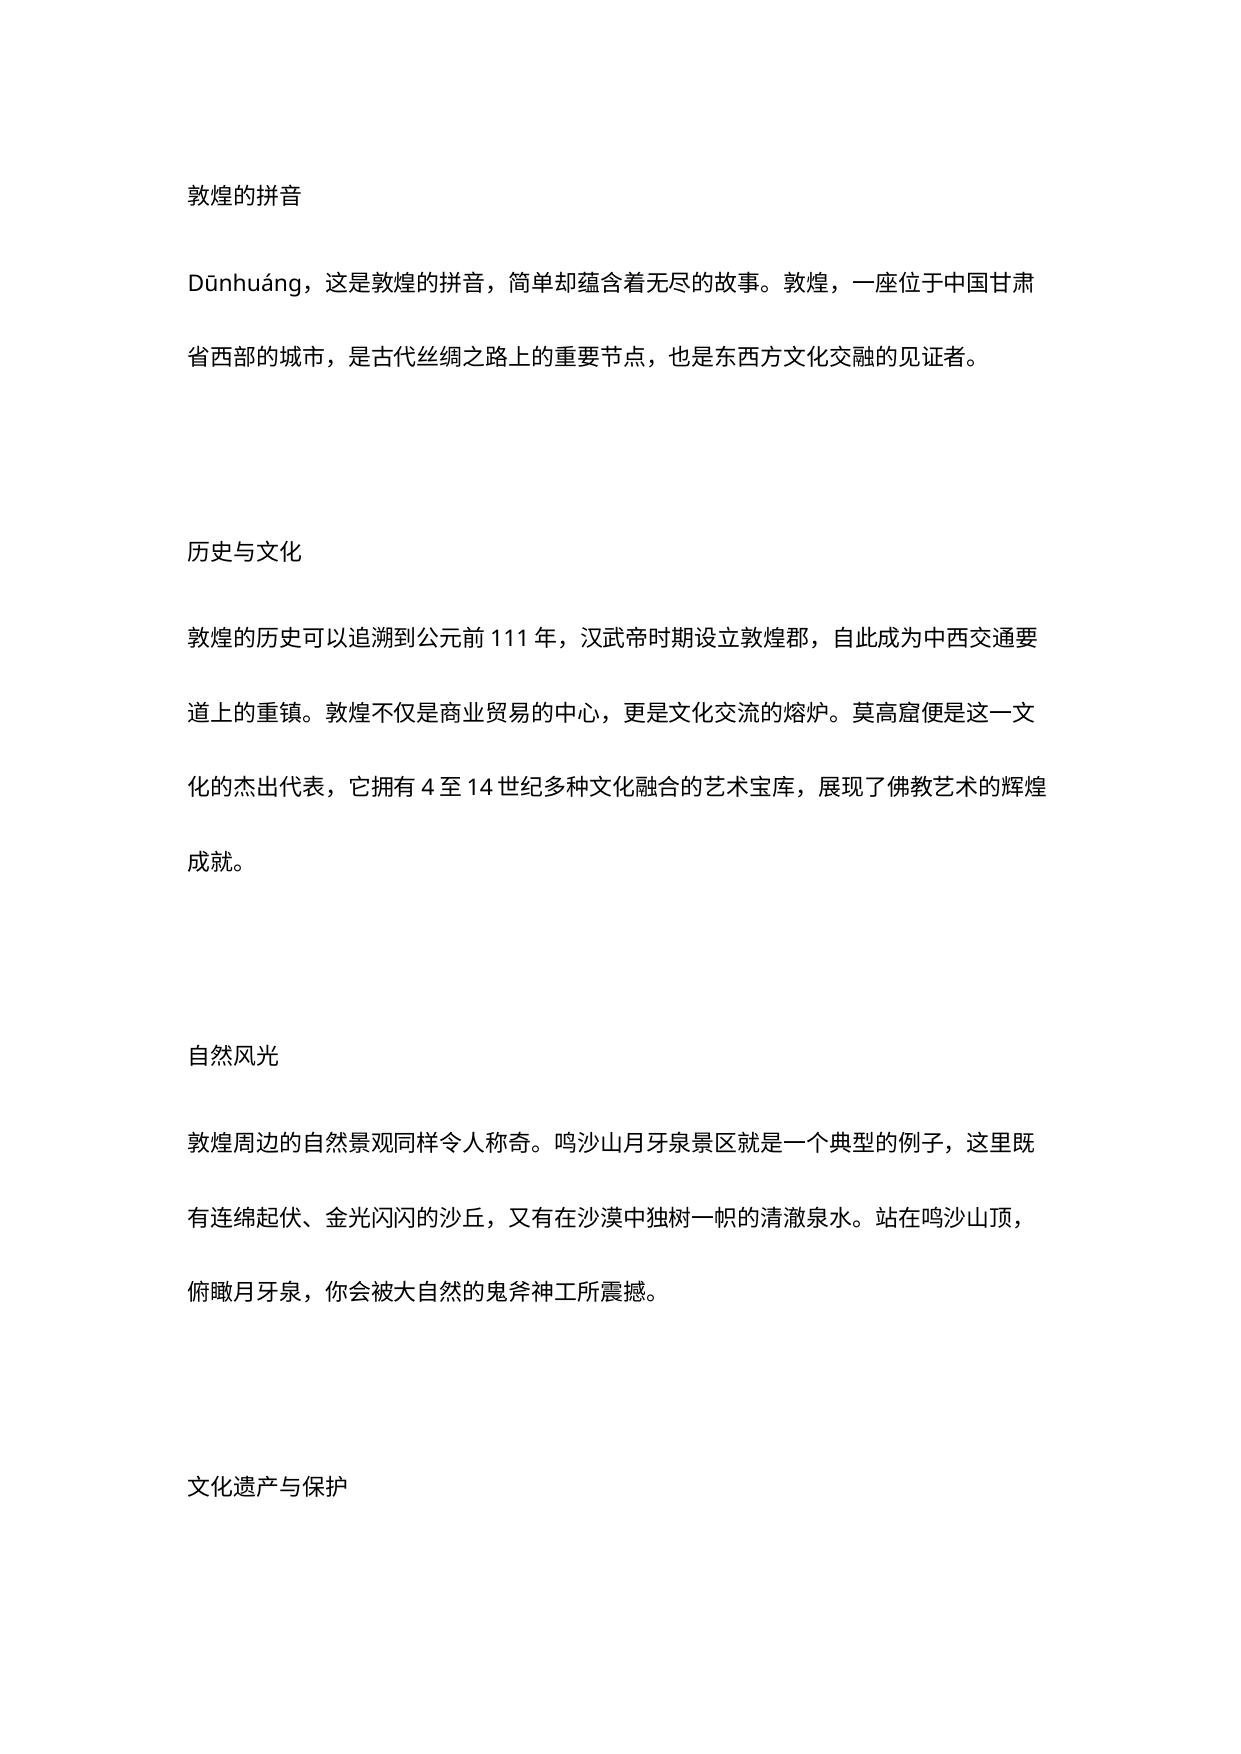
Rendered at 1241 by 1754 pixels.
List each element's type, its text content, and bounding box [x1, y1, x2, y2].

text 文化遗产与保护 [187, 1453, 1053, 1518]
text 历史与文化 [187, 517, 1053, 582]
text 自然风光 [187, 1022, 1053, 1087]
text Dūnhuáng，这是敦煌的拼音，简单却蕴含着无尽的故事。敦煌，一座位于中国甘肃省西部的城市，是古代丝绸之路上的重要节点，也是东西方文化交融的见证者。 [187, 248, 1053, 388]
text 敦煌的历史可以追溯到公元前111年，汉武帝时期设立敦煌郡，自此成为中西交通要道上的重镇。敦煌不仅是商业贸易的中心，更是文化交流的熔炉。莫高窟便是这一文化的杰出代表，它拥有4至14世纪多种文化融合的艺术宝库，展现了佛教艺术的辉煌成就。 [187, 604, 1053, 893]
text 敦煌周边的自然景观同样令人称奇。鸣沙山月牙泉景区就是一个典型的例子，这里既有连绵起伏、金光闪闪的沙丘，又有在沙漠中独树一帜的清澈泉水。站在鸣沙山顶，俯瞰月牙泉，你会被大自然的鬼斧神工所震撼。 [187, 1109, 1053, 1323]
text 敦煌的拼音 [187, 162, 1053, 227]
